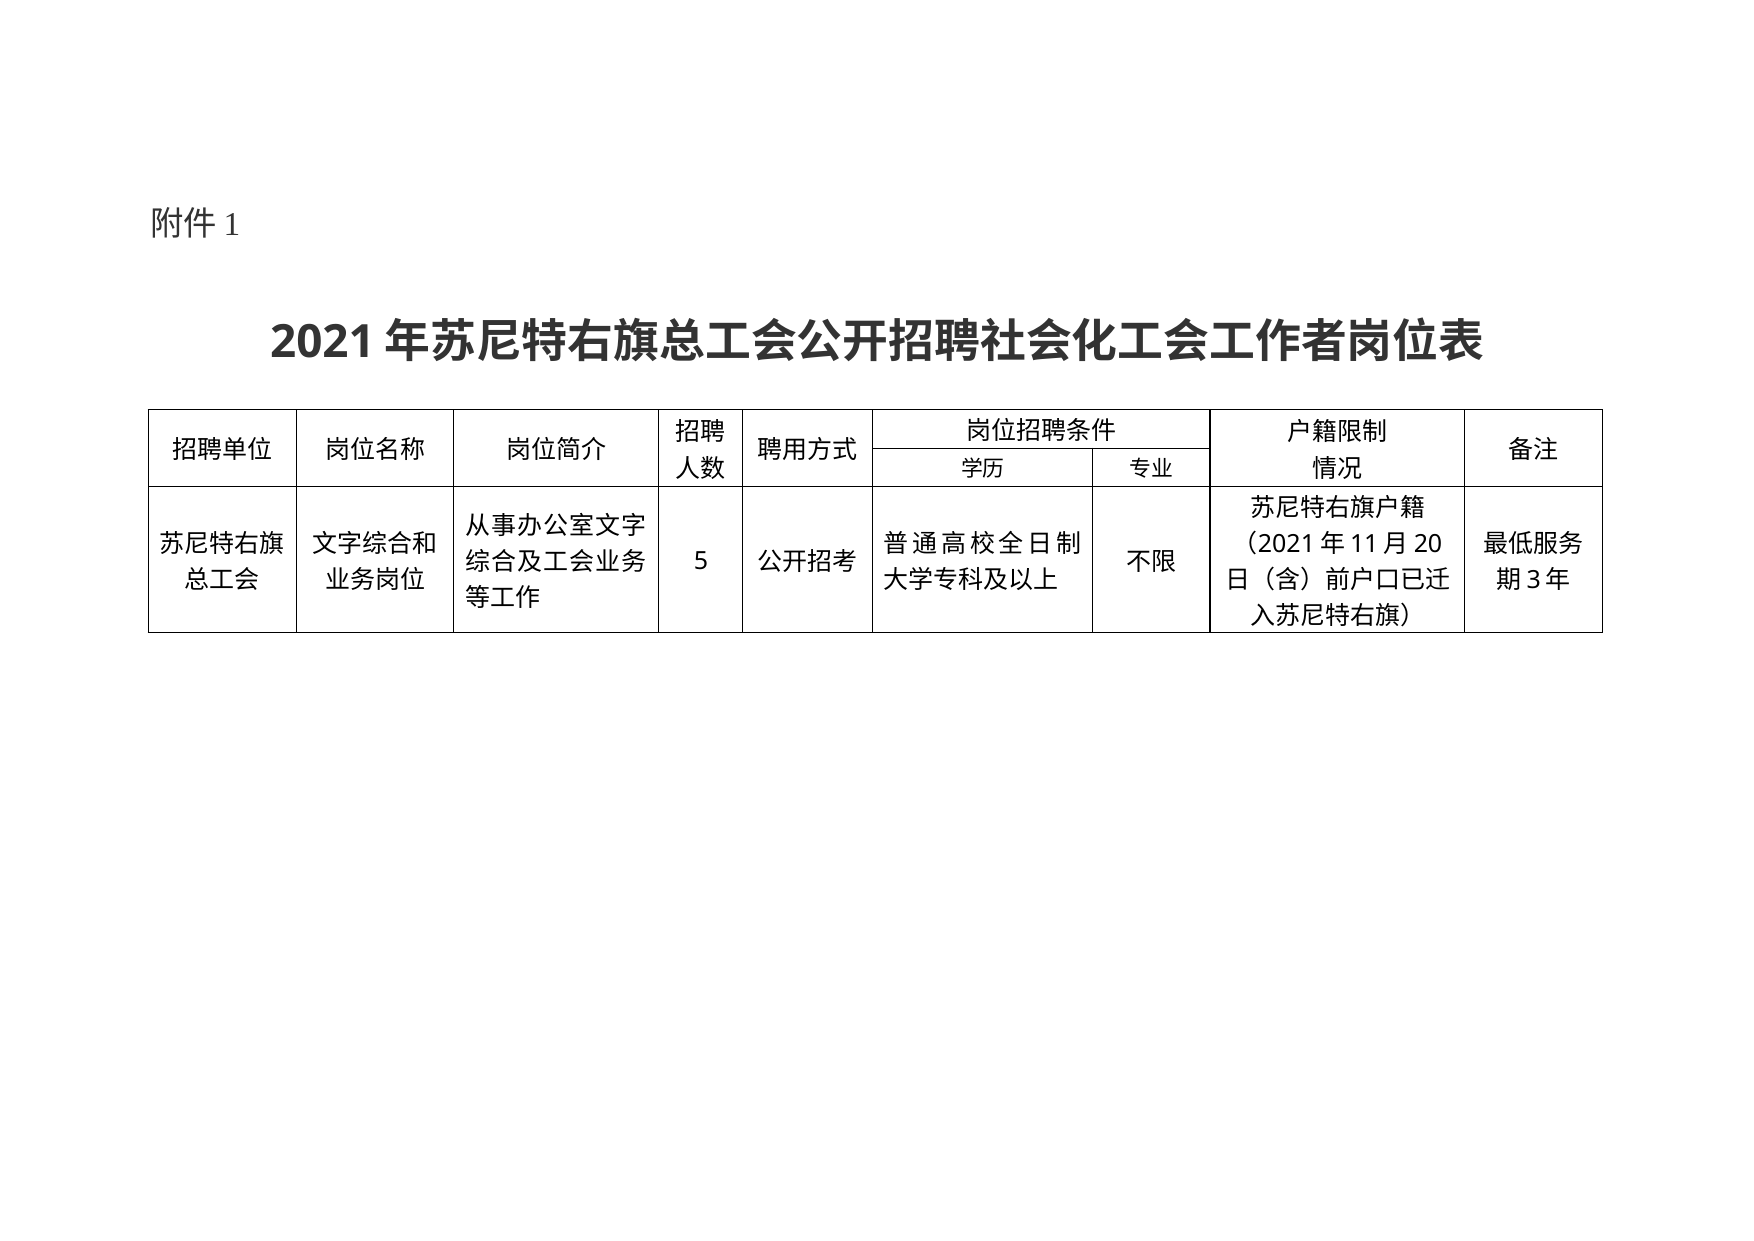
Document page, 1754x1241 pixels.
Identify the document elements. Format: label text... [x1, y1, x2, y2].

table_cell 文字综合和业务岗位 [297, 487, 453, 632]
table_cell 最低服务期3年 [1465, 487, 1602, 632]
table_header 招聘人数 [659, 410, 742, 486]
text 附件1 [150, 188, 1604, 254]
table_header 岗位简介 [454, 410, 658, 486]
table_cell 不限 [1093, 487, 1209, 632]
table_cell 苏尼特右旗户籍（2021年11月20日（含）前户口已迁入苏尼特右旗） [1211, 487, 1464, 632]
table_cell 普通高校全日制大学专科及以上 [873, 487, 1092, 632]
table_cell 公开招考 [743, 487, 872, 632]
table_header 招聘单位 [149, 410, 296, 486]
table_header 岗位招聘条件 [873, 410, 1209, 447]
text 2021年苏尼特右旗总工会公开招聘社会化工会工作者岗位表 [150, 288, 1604, 387]
table_cell 学历 [873, 449, 1092, 486]
table_header 备注 [1465, 410, 1602, 486]
table_cell 从事办公室文字综合及工会业务等工作 [454, 487, 658, 632]
table_header 岗位名称 [297, 410, 453, 486]
table_cell 苏尼特右旗总工会 [149, 487, 296, 632]
table_cell 5 [659, 487, 742, 632]
table_header 户籍限制 情况 [1211, 410, 1464, 486]
table_cell 专业 [1093, 449, 1209, 486]
table_header 聘用方式 [743, 410, 872, 486]
